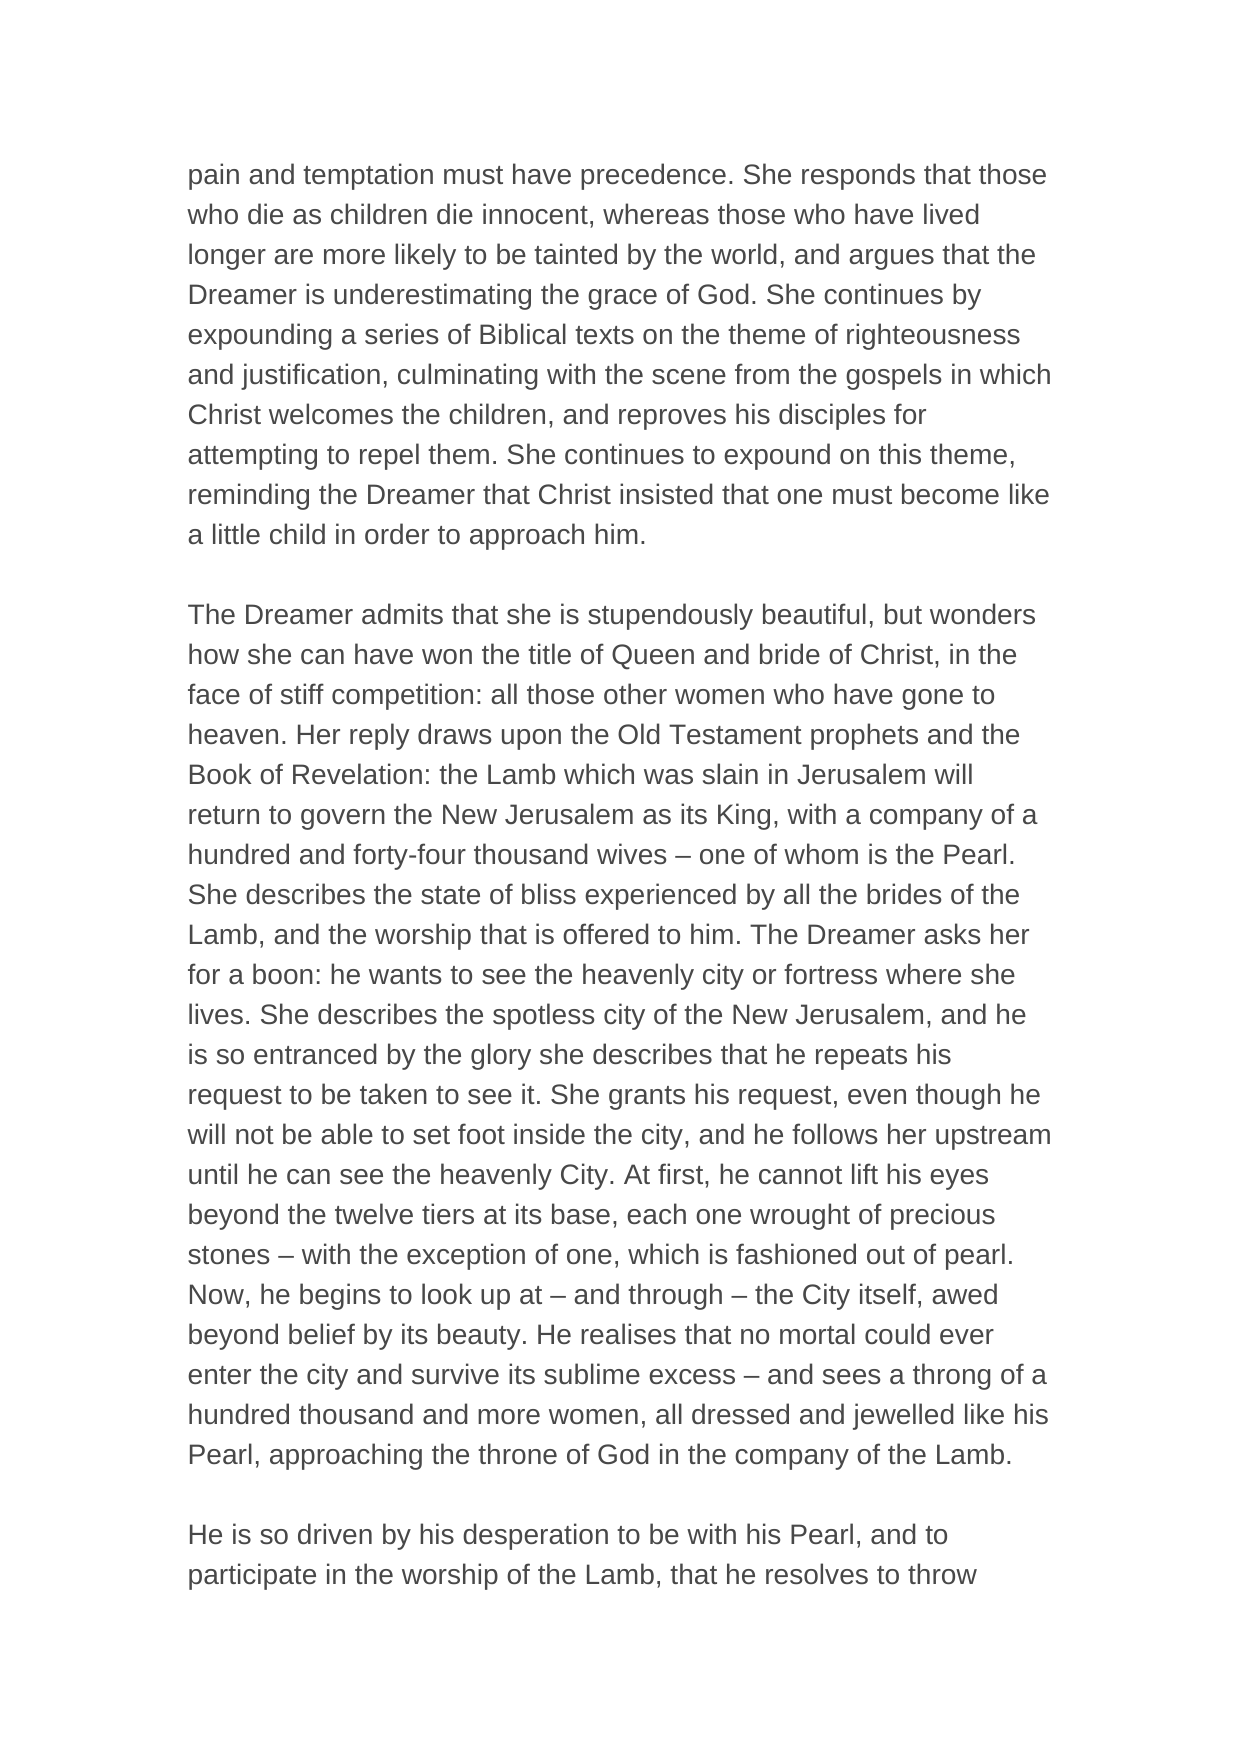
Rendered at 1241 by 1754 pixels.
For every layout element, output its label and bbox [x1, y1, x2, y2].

text [187, 150, 1053, 1590]
